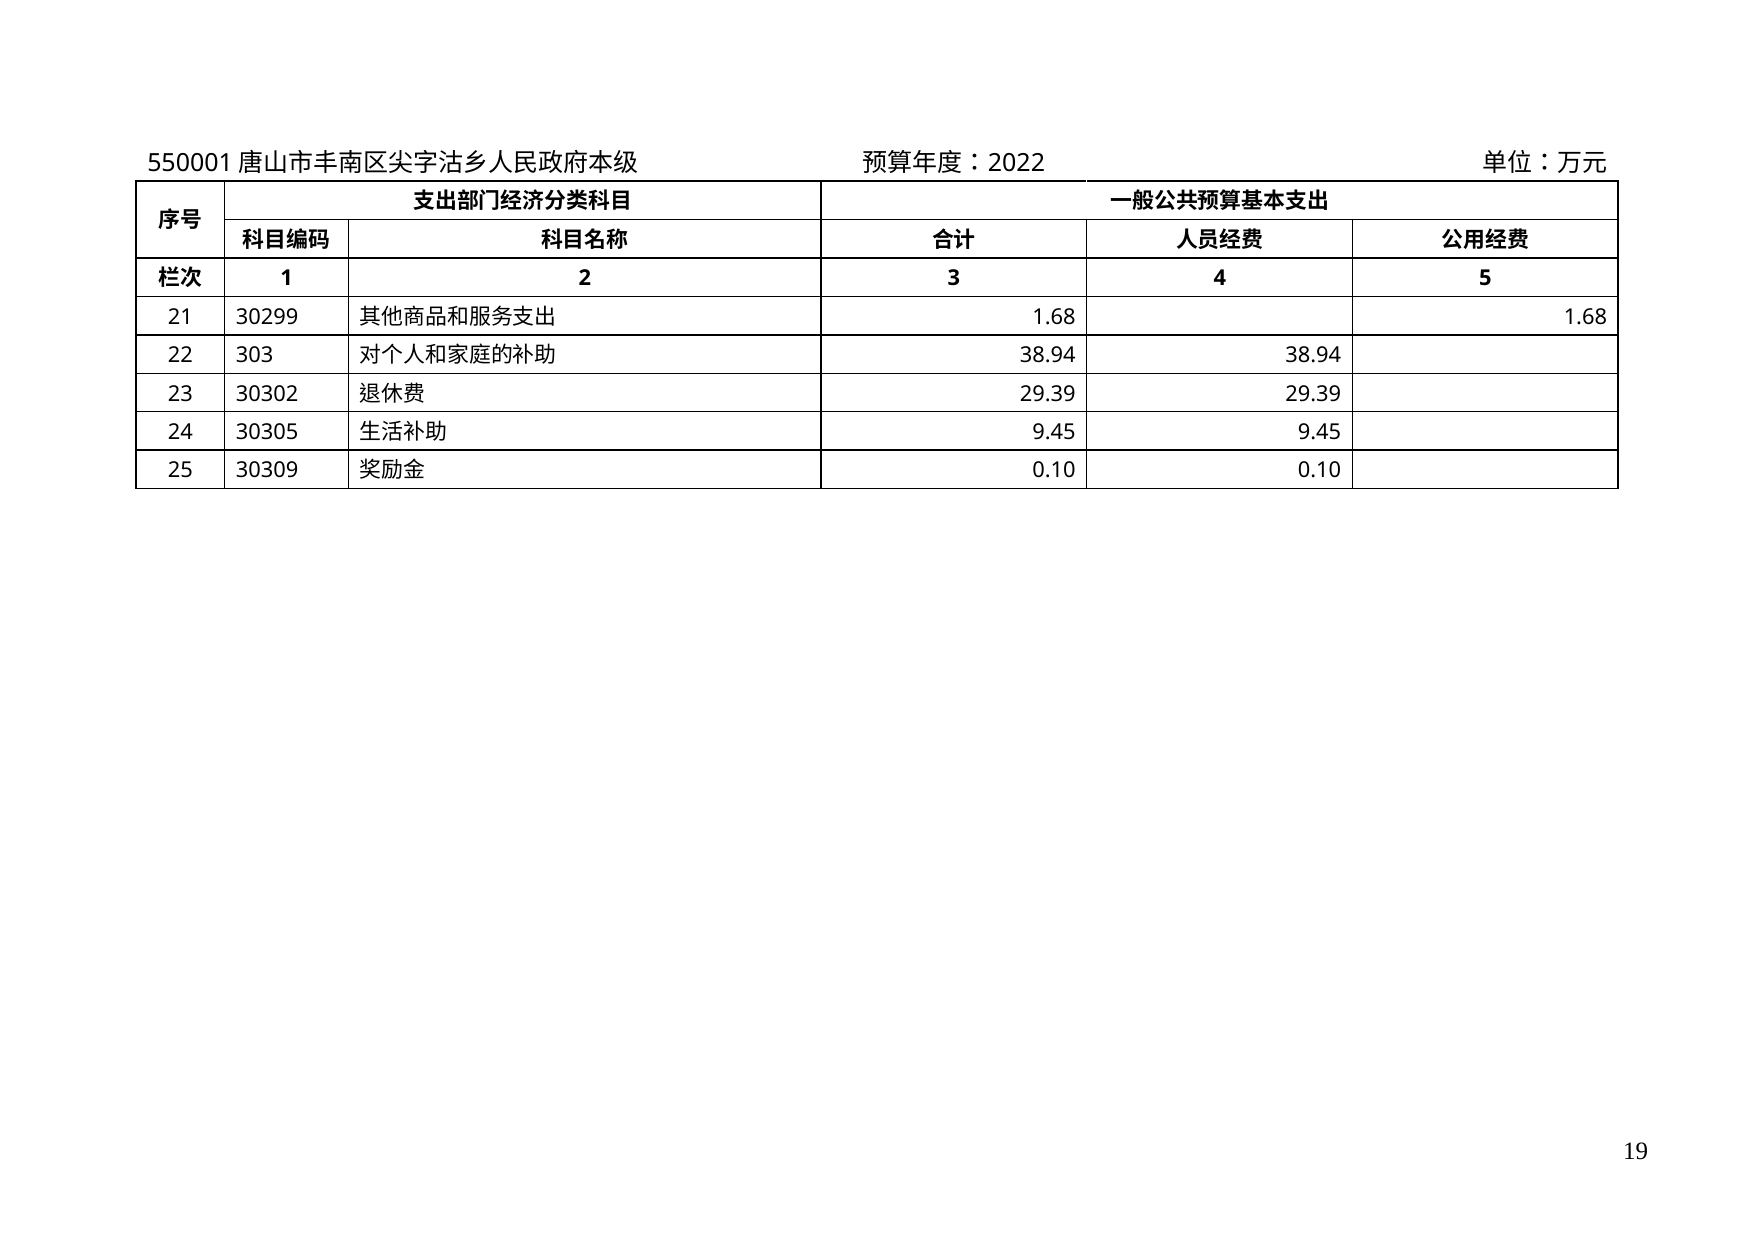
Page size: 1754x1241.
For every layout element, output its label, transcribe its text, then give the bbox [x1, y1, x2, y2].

table_header 单位：万元 [1087, 143, 1617, 180]
table_cell 4 [1087, 259, 1352, 296]
table_cell 1.68 [822, 297, 1086, 334]
table_cell 38.94 [1087, 336, 1352, 372]
table_cell 29.39 [822, 374, 1086, 411]
table_cell 退休费 [349, 374, 820, 411]
table_cell 21 [137, 297, 224, 334]
table_cell 23 [137, 374, 224, 411]
table_cell 30305 [225, 412, 348, 449]
table_cell 其他商品和服务支出 [349, 297, 820, 334]
table_cell 1 [225, 259, 348, 296]
table_cell 9.45 [822, 412, 1086, 449]
table_cell 2 [349, 259, 820, 296]
table_cell [1353, 336, 1617, 372]
table_cell 支出部门经济分类科目 [225, 182, 820, 219]
table_cell 科目编码 [225, 220, 348, 257]
table_cell 合计 [822, 220, 1086, 257]
table_cell [1353, 374, 1617, 411]
table_header 预算年度：2022 [822, 143, 1086, 180]
table_cell 22 [137, 336, 224, 372]
table_cell 奖励金 [349, 451, 820, 488]
table_cell 1.68 [1353, 297, 1617, 334]
table_cell [1353, 451, 1617, 488]
table_cell 对个人和家庭的补助 [349, 336, 820, 372]
table_cell 30309 [225, 451, 348, 488]
table_cell [1353, 412, 1617, 449]
table_header 550001唐山市丰南区尖字沽乡人民政府本级 [137, 143, 820, 180]
table_cell 序号 [137, 182, 224, 257]
table_cell 生活补助 [349, 412, 820, 449]
table_cell 24 [137, 412, 224, 449]
table_cell 30302 [225, 374, 348, 411]
table_cell 25 [137, 451, 224, 488]
table_cell 9.45 [1087, 412, 1352, 449]
table_cell 一般公共预算基本支出 [822, 182, 1617, 219]
table_cell 3 [822, 259, 1086, 296]
table_cell [1087, 297, 1352, 334]
table_cell 栏次 [137, 259, 224, 296]
table_cell 科目名称 [349, 220, 820, 257]
table_cell 30299 [225, 297, 348, 334]
table_cell 29.39 [1087, 374, 1352, 411]
table_cell 38.94 [822, 336, 1086, 372]
table_cell 0.10 [1087, 451, 1352, 488]
table_cell 0.10 [822, 451, 1086, 488]
table_cell 5 [1353, 259, 1617, 296]
table_cell 303 [225, 336, 348, 372]
table_cell 人员经费 [1087, 220, 1352, 257]
table_cell 公用经费 [1353, 220, 1617, 257]
